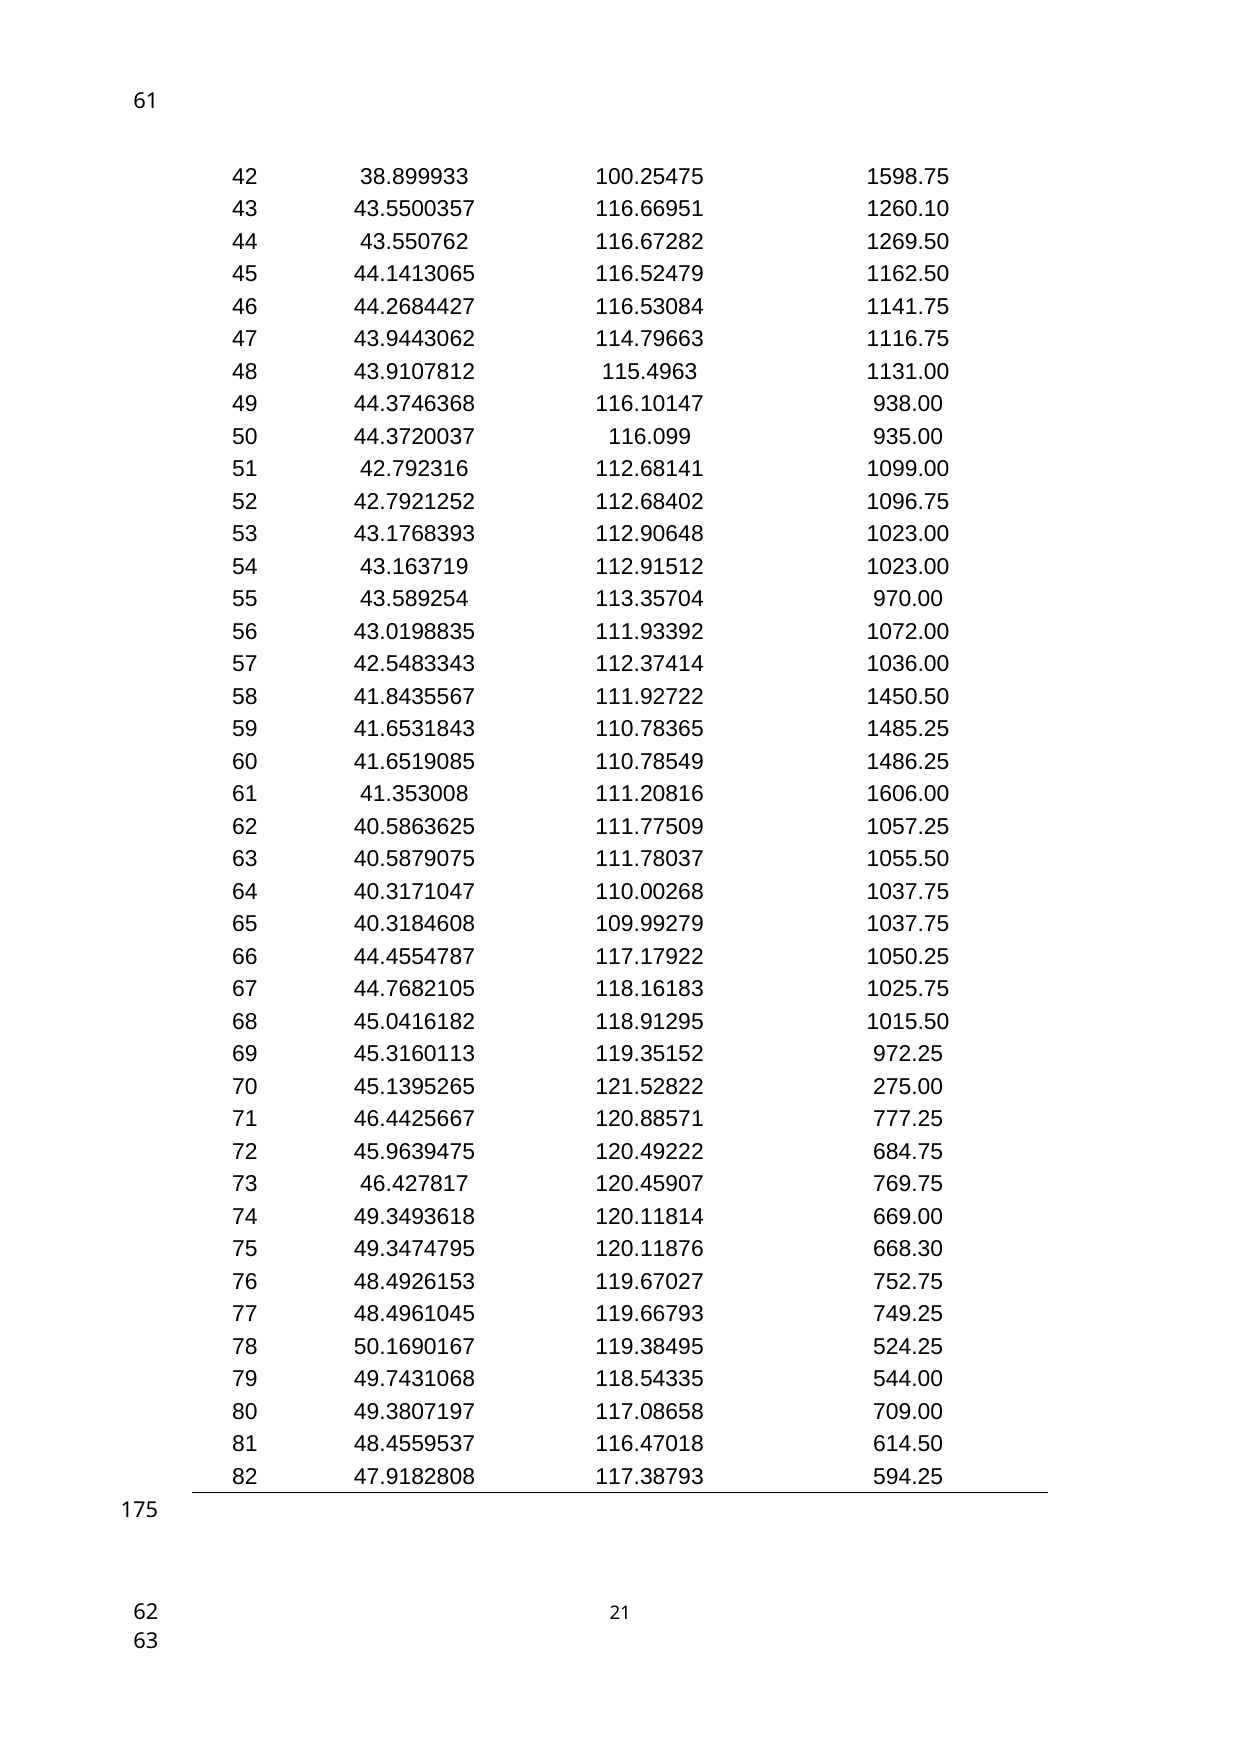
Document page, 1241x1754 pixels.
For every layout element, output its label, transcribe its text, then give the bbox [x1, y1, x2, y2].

table_cell 45.9639475 [297, 1135, 531, 1167]
table_cell 40.5879075 [297, 842, 531, 875]
table_cell 1162.50 [768, 257, 1048, 290]
table_cell 709.00 [768, 1395, 1048, 1427]
table_cell 55 [192, 582, 297, 615]
table_cell 544.00 [768, 1362, 1048, 1395]
table_cell 1096.75 [768, 485, 1048, 517]
table_cell 1485.25 [768, 712, 1048, 745]
table_cell 1269.50 [768, 225, 1048, 257]
table_cell 64 [192, 875, 297, 907]
table_cell 116.47018 [531, 1427, 767, 1460]
table_cell 117.17922 [531, 940, 767, 972]
table_cell 1055.50 [768, 842, 1048, 875]
table_cell 38.899933 [297, 160, 531, 192]
table_cell 120.88571 [531, 1102, 767, 1135]
table_cell 972.25 [768, 1037, 1048, 1070]
table_cell 59 [192, 712, 297, 745]
table_cell 43.9443062 [297, 322, 531, 355]
table_cell 114.79663 [531, 322, 767, 355]
table_cell 669.00 [768, 1200, 1048, 1232]
table_cell 1141.75 [768, 290, 1048, 322]
table_cell 116.52479 [531, 257, 767, 290]
table_cell 66 [192, 940, 297, 972]
table_cell 1606.00 [768, 777, 1048, 810]
table_cell 79 [192, 1362, 297, 1395]
table_cell 43.550762 [297, 225, 531, 257]
table_cell 111.77509 [531, 810, 767, 842]
table_cell 111.20816 [531, 777, 767, 810]
table_cell 777.25 [768, 1102, 1048, 1135]
table_cell 47.9182808 [297, 1460, 531, 1492]
table_cell 48.4961045 [297, 1297, 531, 1330]
table_cell 45 [192, 257, 297, 290]
table_cell 63 [192, 842, 297, 875]
table_cell 1260.10 [768, 192, 1048, 225]
table_cell 43.5500357 [297, 192, 531, 225]
table_cell 110.78365 [531, 712, 767, 745]
table_cell 50.1690167 [297, 1330, 531, 1362]
table_cell 60 [192, 745, 297, 777]
table_cell 44.3746368 [297, 387, 531, 420]
table_cell 275.00 [768, 1070, 1048, 1102]
table_cell 112.91512 [531, 550, 767, 582]
table_cell 1131.00 [768, 355, 1048, 387]
table_cell 118.54335 [531, 1362, 767, 1395]
table_cell 100.25475 [531, 160, 767, 192]
table_cell 45.3160113 [297, 1037, 531, 1070]
table_cell 1025.75 [768, 972, 1048, 1005]
table_cell 81 [192, 1427, 297, 1460]
table_cell 40.3171047 [297, 875, 531, 907]
table_cell 61 [192, 777, 297, 810]
table_cell 68 [192, 1005, 297, 1037]
table_cell 112.37414 [531, 647, 767, 680]
table_cell 50 [192, 420, 297, 452]
table_cell 116.099 [531, 420, 767, 452]
table_cell 51 [192, 452, 297, 485]
table_cell 111.92722 [531, 680, 767, 712]
table_cell 769.75 [768, 1167, 1048, 1200]
table_cell 749.25 [768, 1297, 1048, 1330]
table_cell 47 [192, 322, 297, 355]
table_cell 119.35152 [531, 1037, 767, 1070]
table_cell 49.3474795 [297, 1232, 531, 1265]
table_cell 1023.00 [768, 550, 1048, 582]
table_cell 938.00 [768, 387, 1048, 420]
table_cell 80 [192, 1395, 297, 1427]
table_cell 118.16183 [531, 972, 767, 1005]
table_cell 1037.75 [768, 875, 1048, 907]
table_cell 67 [192, 972, 297, 1005]
table_cell 42.7921252 [297, 485, 531, 517]
table_cell 52 [192, 485, 297, 517]
table_cell 45.1395265 [297, 1070, 531, 1102]
table_cell 41.8435567 [297, 680, 531, 712]
table_cell 82 [192, 1460, 297, 1492]
table_cell 44.3720037 [297, 420, 531, 452]
table_cell 117.08658 [531, 1395, 767, 1427]
table_cell 49 [192, 387, 297, 420]
table_cell 40.5863625 [297, 810, 531, 842]
table_cell 43.9107812 [297, 355, 531, 387]
table_cell 46 [192, 290, 297, 322]
table_cell 1116.75 [768, 322, 1048, 355]
table_cell 116.66951 [531, 192, 767, 225]
table_cell 524.25 [768, 1330, 1048, 1362]
table_cell 120.11814 [531, 1200, 767, 1232]
table_cell 73 [192, 1167, 297, 1200]
table_cell 45.0416182 [297, 1005, 531, 1037]
table_cell 111.78037 [531, 842, 767, 875]
table_cell 120.49222 [531, 1135, 767, 1167]
table_cell 43.163719 [297, 550, 531, 582]
table_cell 684.75 [768, 1135, 1048, 1167]
table_cell 1072.00 [768, 615, 1048, 647]
table_cell 54 [192, 550, 297, 582]
table_cell 72 [192, 1135, 297, 1167]
table_cell 41.6519085 [297, 745, 531, 777]
table_cell 53 [192, 517, 297, 550]
table_cell 42.5483343 [297, 647, 531, 680]
table_cell 75 [192, 1232, 297, 1265]
table_cell 1023.00 [768, 517, 1048, 550]
table_cell 116.67282 [531, 225, 767, 257]
table_cell 42 [192, 160, 297, 192]
table_cell 71 [192, 1102, 297, 1135]
table_cell 112.90648 [531, 517, 767, 550]
table_cell 614.50 [768, 1427, 1048, 1460]
table_cell 111.93392 [531, 615, 767, 647]
table_cell 668.30 [768, 1232, 1048, 1265]
table_cell 41.353008 [297, 777, 531, 810]
table_cell 115.4963 [531, 355, 767, 387]
table_cell 44.4554787 [297, 940, 531, 972]
table_cell 118.91295 [531, 1005, 767, 1037]
table_cell 78 [192, 1330, 297, 1362]
table_cell 1598.75 [768, 160, 1048, 192]
table_cell 49.7431068 [297, 1362, 531, 1395]
table_cell 1450.50 [768, 680, 1048, 712]
table_cell 116.53084 [531, 290, 767, 322]
table_cell 74 [192, 1200, 297, 1232]
table_cell 48 [192, 355, 297, 387]
table_cell 43.1768393 [297, 517, 531, 550]
table_cell 110.78549 [531, 745, 767, 777]
table_cell 69 [192, 1037, 297, 1070]
table_cell 77 [192, 1297, 297, 1330]
table_cell 752.75 [768, 1265, 1048, 1297]
table_cell 43.589254 [297, 582, 531, 615]
table_cell 112.68141 [531, 452, 767, 485]
table_cell 65 [192, 907, 297, 940]
table_cell 48.4926153 [297, 1265, 531, 1297]
table_cell 44.7682105 [297, 972, 531, 1005]
table_cell 56 [192, 615, 297, 647]
table_cell 110.00268 [531, 875, 767, 907]
table_cell 120.11876 [531, 1232, 767, 1265]
table_cell 1057.25 [768, 810, 1048, 842]
table_cell 58 [192, 680, 297, 712]
table_cell 1037.75 [768, 907, 1048, 940]
table_cell 46.427817 [297, 1167, 531, 1200]
table_cell 970.00 [768, 582, 1048, 615]
table_cell 62 [192, 810, 297, 842]
table_cell 46.4425667 [297, 1102, 531, 1135]
table_cell 113.35704 [531, 582, 767, 615]
table_cell 935.00 [768, 420, 1048, 452]
table_cell 109.99279 [531, 907, 767, 940]
table_cell 112.68402 [531, 485, 767, 517]
table_cell 1050.25 [768, 940, 1048, 972]
table_cell 41.6531843 [297, 712, 531, 745]
table_cell 40.3184608 [297, 907, 531, 940]
table_cell 594.25 [768, 1460, 1048, 1492]
table_cell 121.52822 [531, 1070, 767, 1102]
table_cell 49.3807197 [297, 1395, 531, 1427]
table_cell 43.0198835 [297, 615, 531, 647]
table_cell 117.38793 [531, 1460, 767, 1492]
table_cell 48.4559537 [297, 1427, 531, 1460]
table_cell 119.67027 [531, 1265, 767, 1297]
table_cell 116.10147 [531, 387, 767, 420]
table_cell 1486.25 [768, 745, 1048, 777]
table_cell 119.38495 [531, 1330, 767, 1362]
table_cell 44 [192, 225, 297, 257]
table_cell 43 [192, 192, 297, 225]
table_cell 57 [192, 647, 297, 680]
table_cell 1099.00 [768, 452, 1048, 485]
table_cell 76 [192, 1265, 297, 1297]
table_cell 44.1413065 [297, 257, 531, 290]
table_cell 1015.50 [768, 1005, 1048, 1037]
table_cell 42.792316 [297, 452, 531, 485]
table_cell 119.66793 [531, 1297, 767, 1330]
table_cell 70 [192, 1070, 297, 1102]
table_cell 120.45907 [531, 1167, 767, 1200]
table_cell 49.3493618 [297, 1200, 531, 1232]
table_cell 44.2684427 [297, 290, 531, 322]
table_cell 1036.00 [768, 647, 1048, 680]
